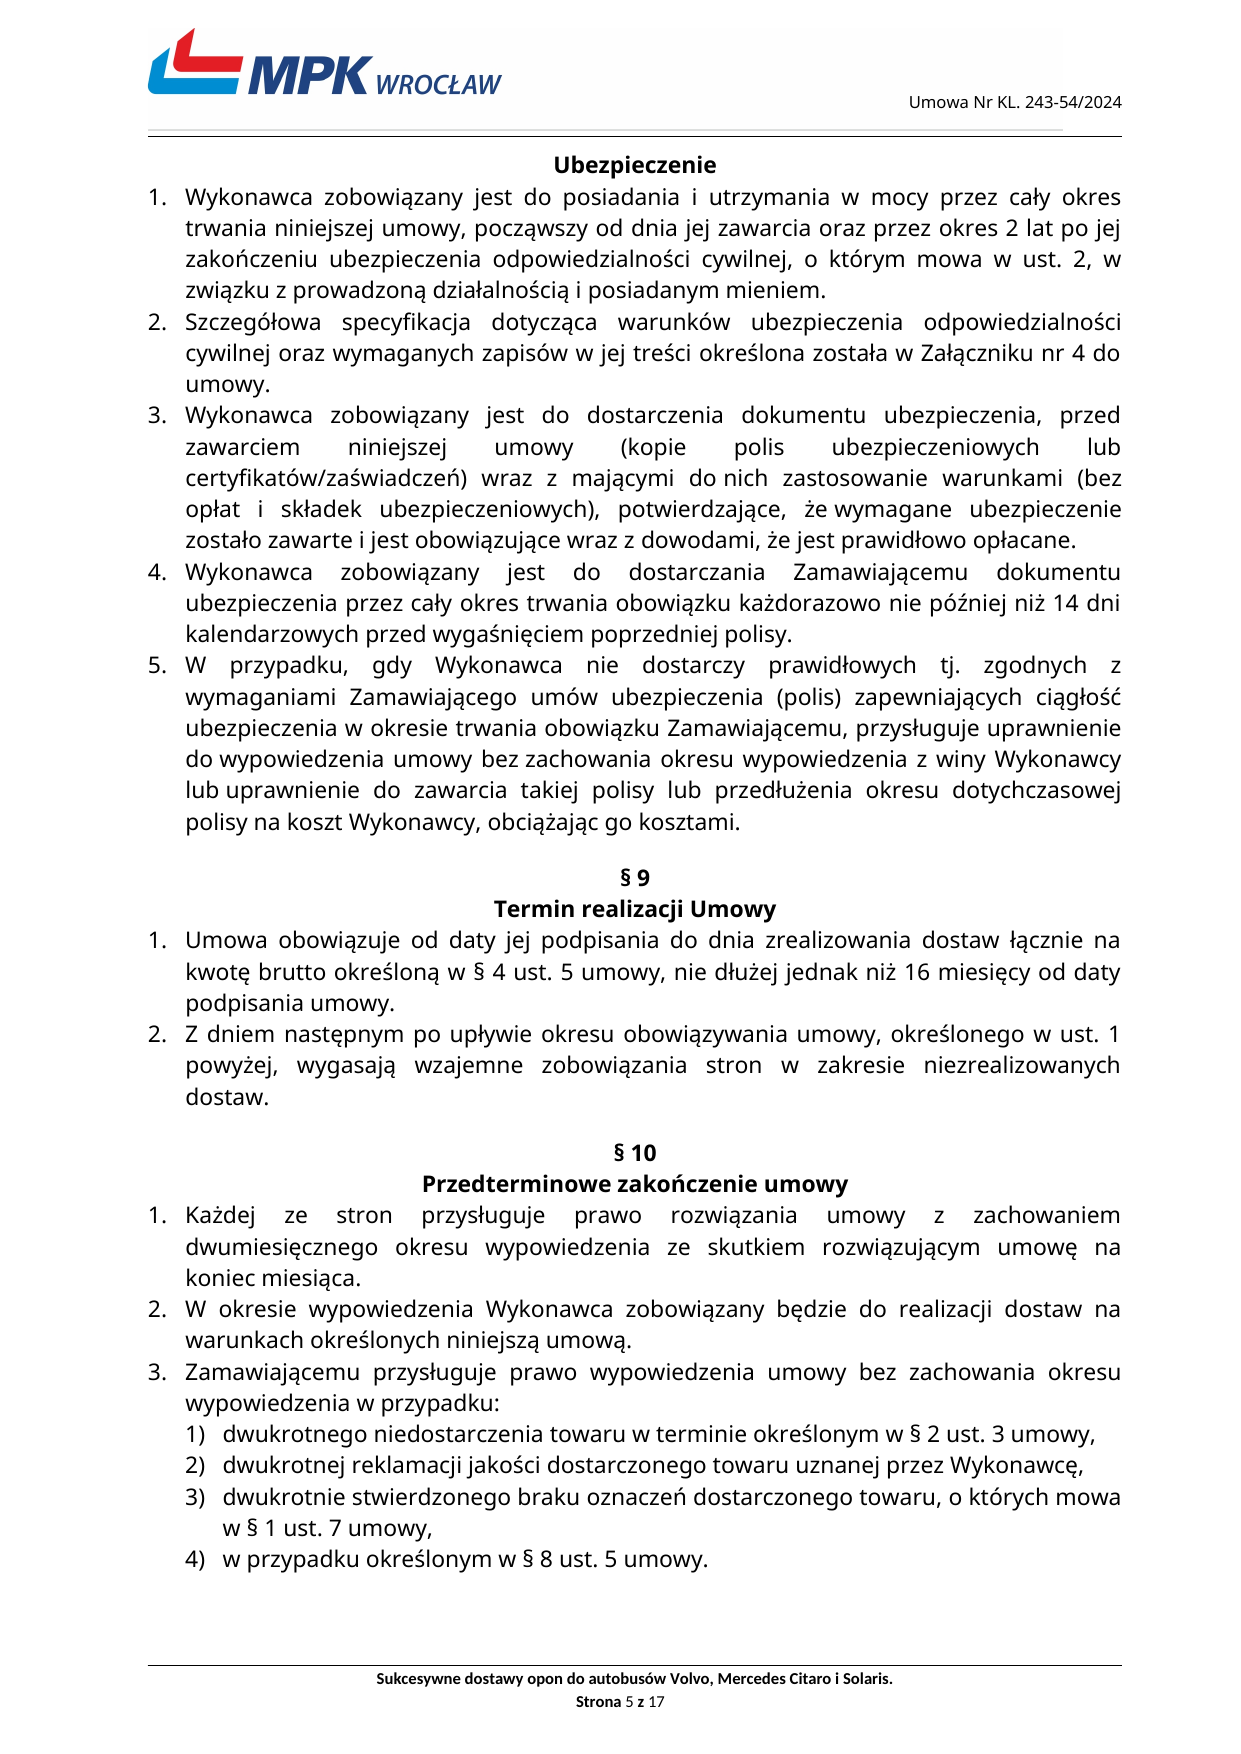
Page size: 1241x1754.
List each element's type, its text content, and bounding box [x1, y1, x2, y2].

list Szczegółowa specyfikacja dotycząca warunków ubezpieczenia odpowiedzialności cywilnej oraz wymaganych zapisów w jej treści określona została w Załączniku nr 4 do umowy. [148, 306, 1122, 399]
picture [147, 28, 1063, 131]
list W przypadku, gdy Wykonawca nie dostarczy prawidłowych tj. zgodnych z wymaganiami Zamawiającego umów ubezpieczenia (polis) zapewniających ciągłość ubezpieczenia w okresie trwania obowiązku Zamawiającemu, przysługuje uprawnienie do wypowiedzenia umowy bez zachowania okresu wypowiedzenia z winy Wykonawcy lub uprawnienie do zawarcia takiej polisy lub przedłużenia okresu dotychczasowej polisy na koszt Wykonawcy, obciążając go kosztami. [148, 649, 1122, 837]
list dwukrotnej reklamacji jakości dostarczonego towaru uznanej przez Wykonawcę, [185, 1449, 1122, 1481]
list w przypadku określonym w § 8 ust. 5 umowy. [185, 1543, 1122, 1574]
text § 9 [148, 862, 1122, 893]
list Każdej ze stron przysługuje prawo rozwiązania umowy z zachowaniem dwumiesięcznego okresu wypowiedzenia ze skutkiem rozwiązującym umowę na koniec miesiąca. [148, 1199, 1122, 1293]
text § 10 [148, 1137, 1122, 1168]
text Ubezpieczenie [148, 149, 1122, 181]
list Zamawiającemu przysługuje prawo wypowiedzenia umowy bez zachowania okresu wypowiedzenia w przypadku: [148, 1356, 1122, 1418]
list Wykonawca zobowiązany jest do posiadania i utrzymania w mocy przez cały okres trwania niniejszej umowy, począwszy od dnia jej zawarcia oraz przez okres 2 lat po jej zakończeniu ubezpieczenia odpowiedzialności cywilnej, o którym mowa w ust. 2, w związku z prowadzoną działalnością i posiadanym mieniem. [148, 181, 1122, 306]
list Z dniem następnym po upływie okresu obowiązywania umowy, określonego w ust. 1 powyżej, wygasają wzajemne zobowiązania stron w zakresie niezrealizowanych dostaw. [148, 1018, 1122, 1112]
list Wykonawca zobowiązany jest do dostarczania Zamawiającemu dokumentu ubezpieczenia przez cały okres trwania obowiązku każdorazowo nie później niż 14 dni kalendarzowych przed wygaśnięciem poprzedniej polisy. [148, 556, 1122, 649]
list dwukrotnego niedostarczenia towaru w terminie określonym w § 2 ust. 3 umowy, [185, 1418, 1122, 1449]
text Przedterminowe zakończenie umowy [148, 1168, 1122, 1199]
text Termin realizacji Umowy [148, 893, 1122, 924]
list W okresie wypowiedzenia Wykonawca zobowiązany będzie do realizacji dostaw na warunkach określonych niniejszą umową. [148, 1293, 1122, 1356]
list Umowa obowiązuje od daty jej podpisania do dnia zrealizowania dostaw łącznie na kwotę brutto określoną w § 4 ust. 5 umowy, nie dłużej jednak niż 16 miesięcy od daty podpisania umowy. [148, 924, 1122, 1018]
list Wykonawca zobowiązany jest do dostarczenia dokumentu ubezpieczenia, przed zawarciem niniejszej umowy (kopie polis ubezpieczeniowych lub certyfikatów/zaświadczeń) wraz z mającymi do nich zastosowanie warunkami (bez opłat i składek ubezpieczeniowych), potwierdzające, że wymagane ubezpieczenie zostało zawarte i jest obowiązujące wraz z dowodami, że jest prawidłowo opłacane. [148, 399, 1122, 556]
list dwukrotnie stwierdzonego braku oznaczeń dostarczonego towaru, o których mowa w § 1 ust. 7 umowy, [185, 1481, 1122, 1543]
